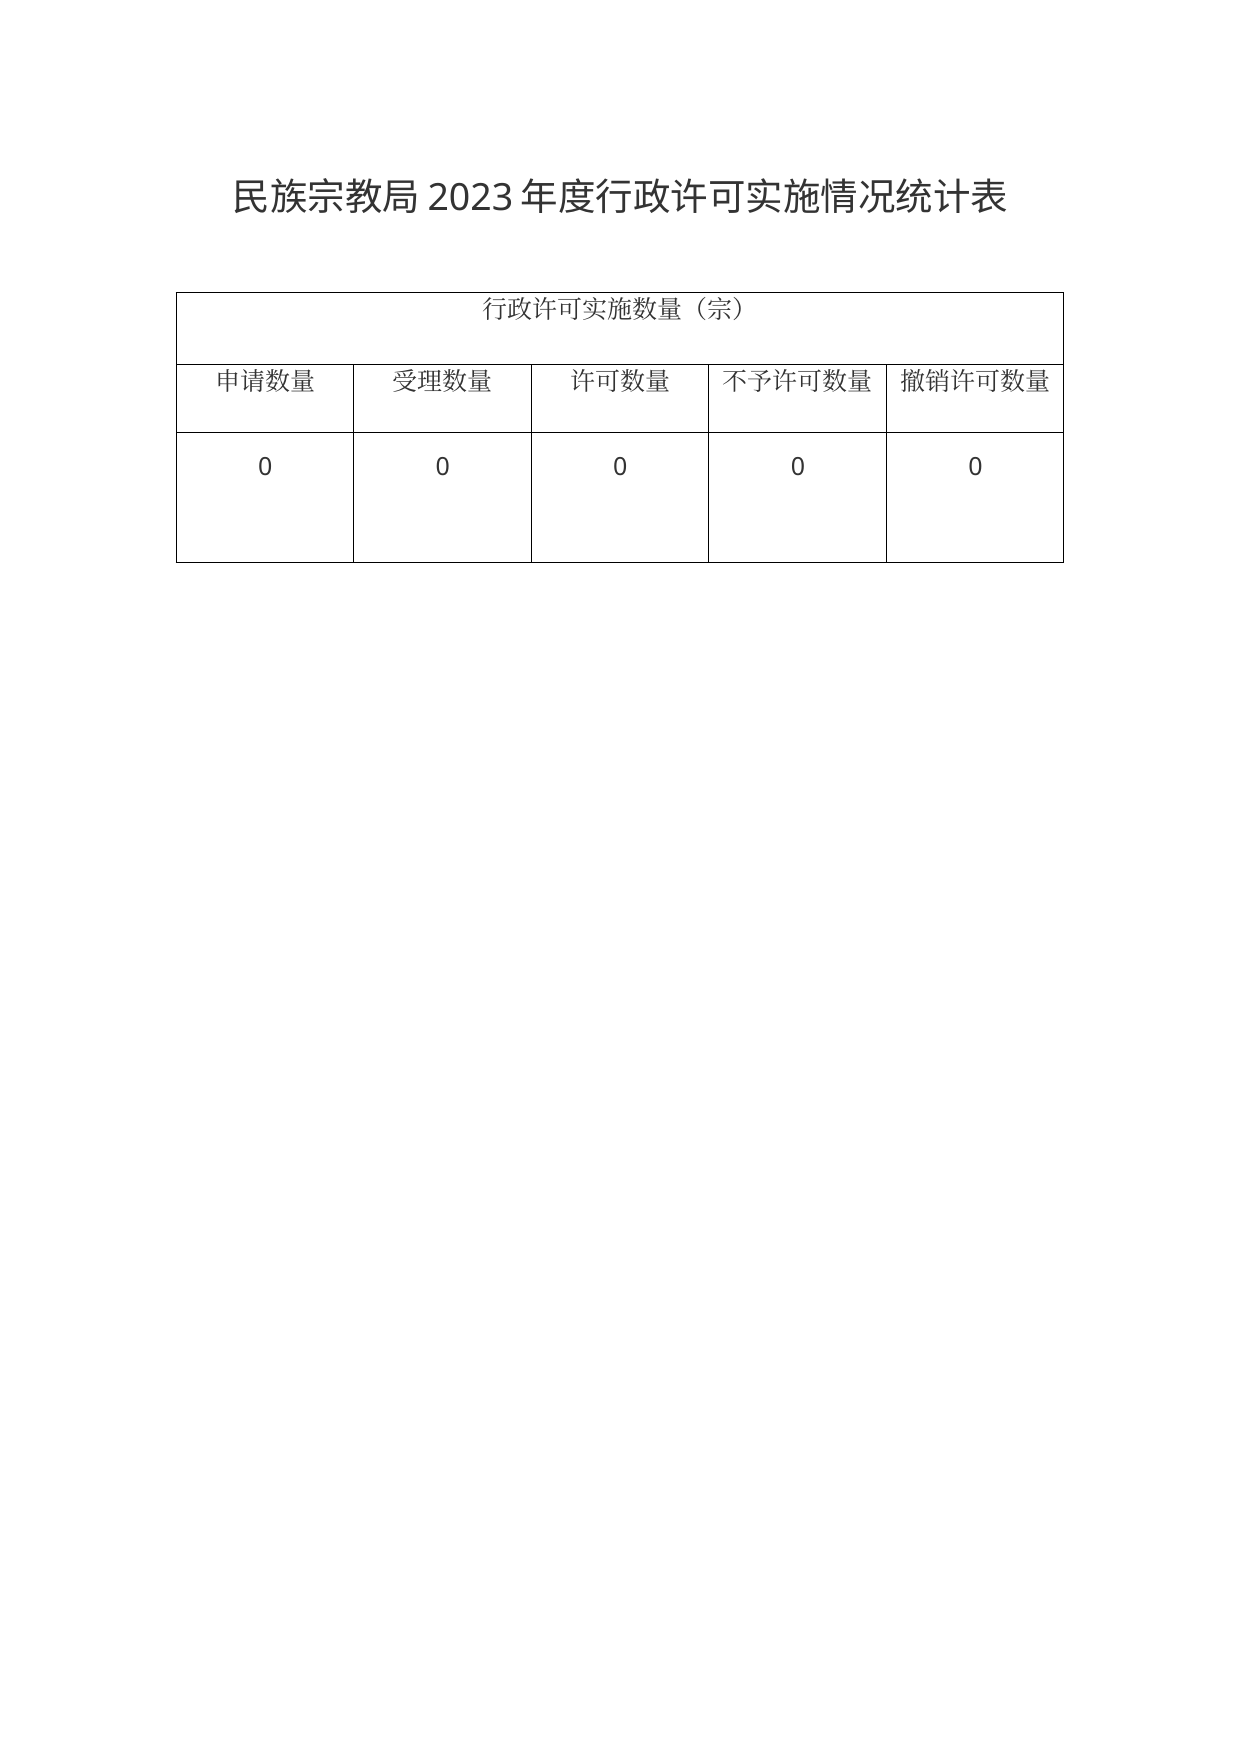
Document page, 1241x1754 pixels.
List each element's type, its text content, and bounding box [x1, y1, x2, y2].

table_cell 0 [532, 433, 708, 562]
text 民族宗教局2023年度行政许可实施情况统计表 [187, 162, 1053, 227]
table_cell 0 [177, 433, 353, 562]
table_cell 许可数量 [532, 365, 708, 432]
table_cell 0 [709, 433, 886, 562]
table_cell 受理数量 [354, 365, 531, 432]
table_cell 撤销许可数量 [887, 365, 1063, 432]
table_cell 0 [354, 433, 531, 562]
table_cell 0 [887, 433, 1063, 562]
table_header 行政许可实施数量（宗） [177, 293, 1063, 364]
table_cell 不予许可数量 [709, 365, 886, 432]
table_cell 申请数量 [177, 365, 353, 432]
